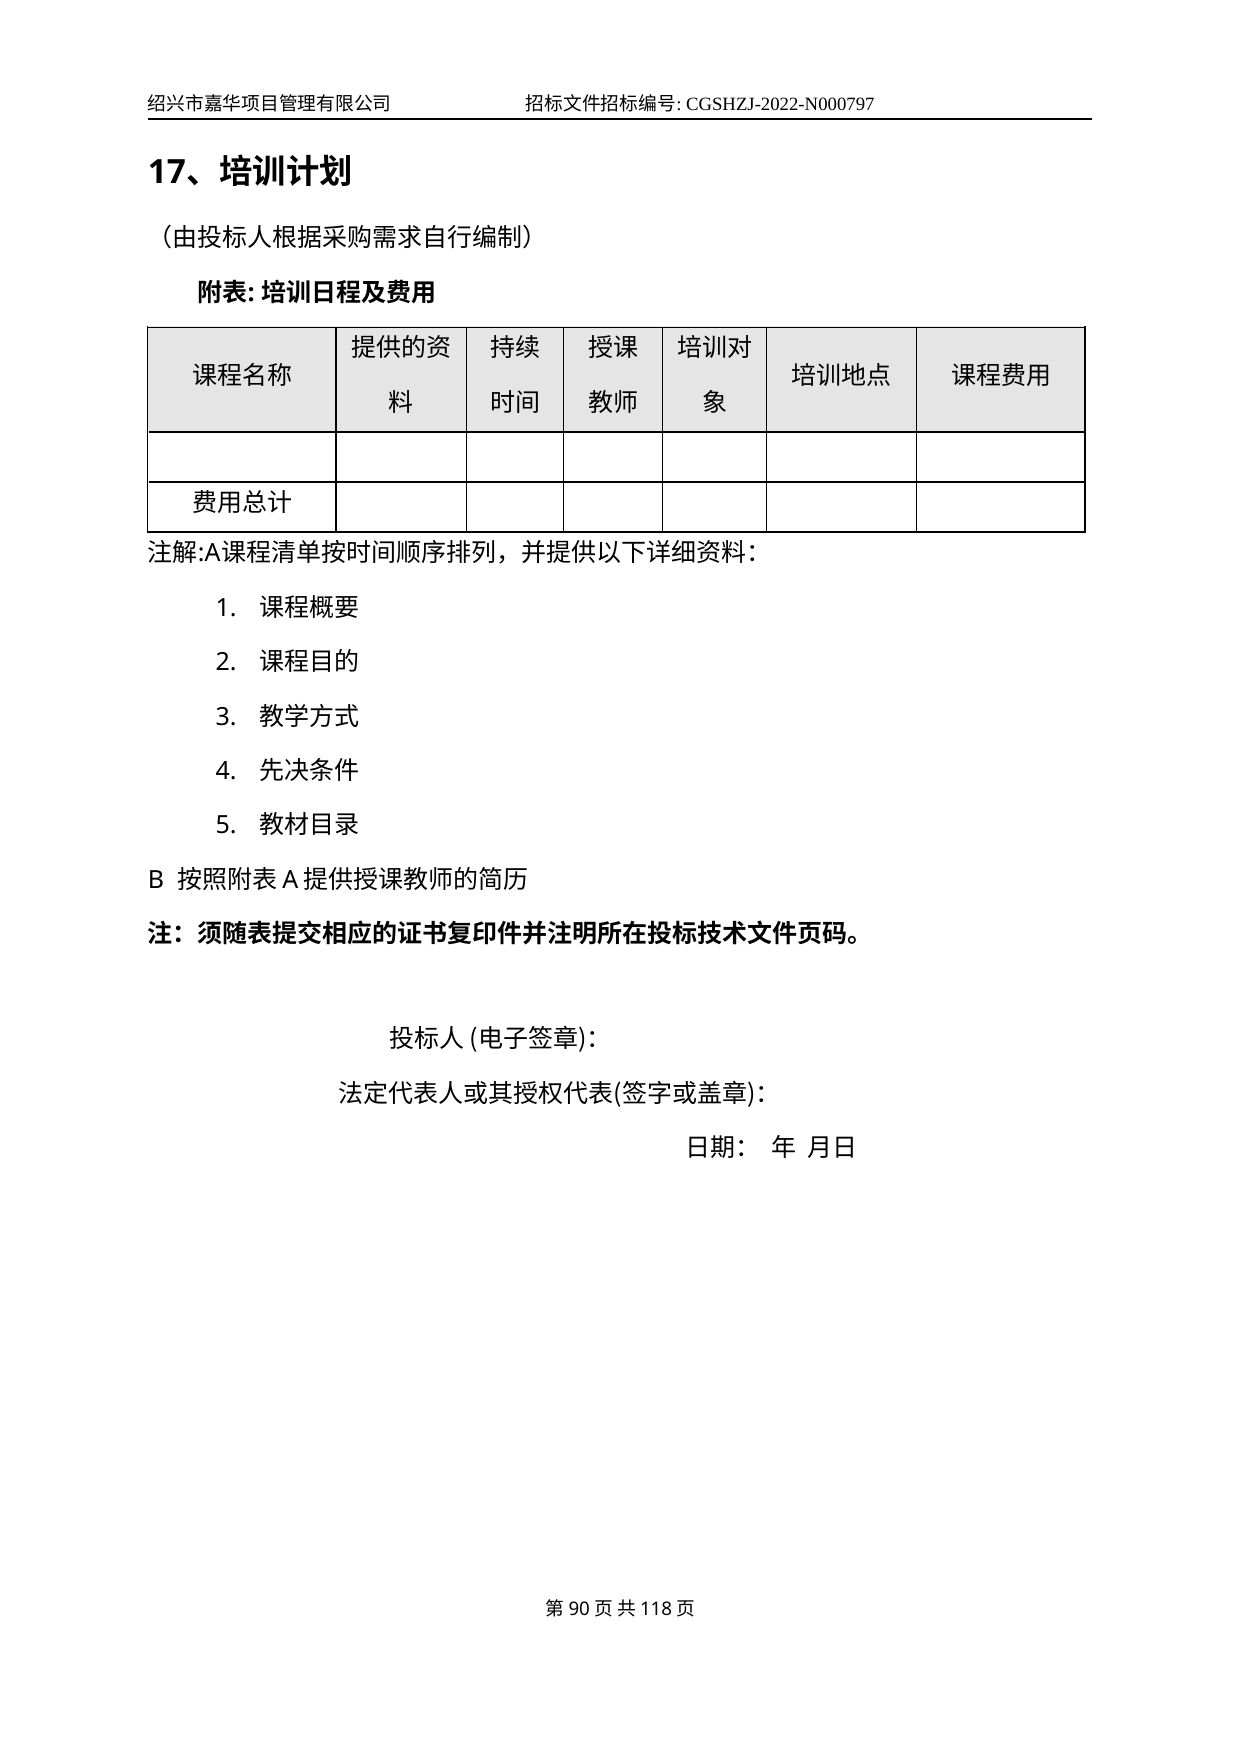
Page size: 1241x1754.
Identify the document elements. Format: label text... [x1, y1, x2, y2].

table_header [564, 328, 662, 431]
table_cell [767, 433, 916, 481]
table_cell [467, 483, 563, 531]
list 课程概要 [215, 587, 1092, 623]
list 课程目的 [215, 642, 1092, 678]
text （由投标人根据采购需求自行编制） [148, 218, 1092, 254]
text 注解:A 课程清单按时间顺序排列，并提供以下详细资料： [148, 533, 1092, 569]
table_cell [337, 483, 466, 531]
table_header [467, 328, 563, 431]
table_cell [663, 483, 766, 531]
list 先决条件 [215, 750, 1092, 787]
list 教材目录 [215, 805, 1092, 841]
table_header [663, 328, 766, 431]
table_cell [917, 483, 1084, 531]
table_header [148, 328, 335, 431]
text 日期： 年 月日 [148, 1128, 1092, 1164]
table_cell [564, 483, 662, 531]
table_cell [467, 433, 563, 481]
list 教学方式 [215, 696, 1092, 732]
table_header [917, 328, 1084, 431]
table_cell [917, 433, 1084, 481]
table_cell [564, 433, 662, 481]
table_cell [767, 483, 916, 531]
text 注：须随表提交相应的证书复印件并注明所在投标技术文件页码。 [148, 913, 1092, 950]
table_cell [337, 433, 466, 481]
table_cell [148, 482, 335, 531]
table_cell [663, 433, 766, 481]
text 法定代表人或其授权代表(签字或盖章)： [148, 1073, 1092, 1109]
text 17、培训计划 [148, 145, 1092, 193]
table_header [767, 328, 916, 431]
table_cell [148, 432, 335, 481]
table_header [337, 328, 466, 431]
text 附表: 培训日程及费用 [148, 272, 1092, 308]
text 投标人 (电子签章)： [148, 1019, 1092, 1055]
text B 按照附表A提供授课教师的简历 [148, 859, 1092, 895]
